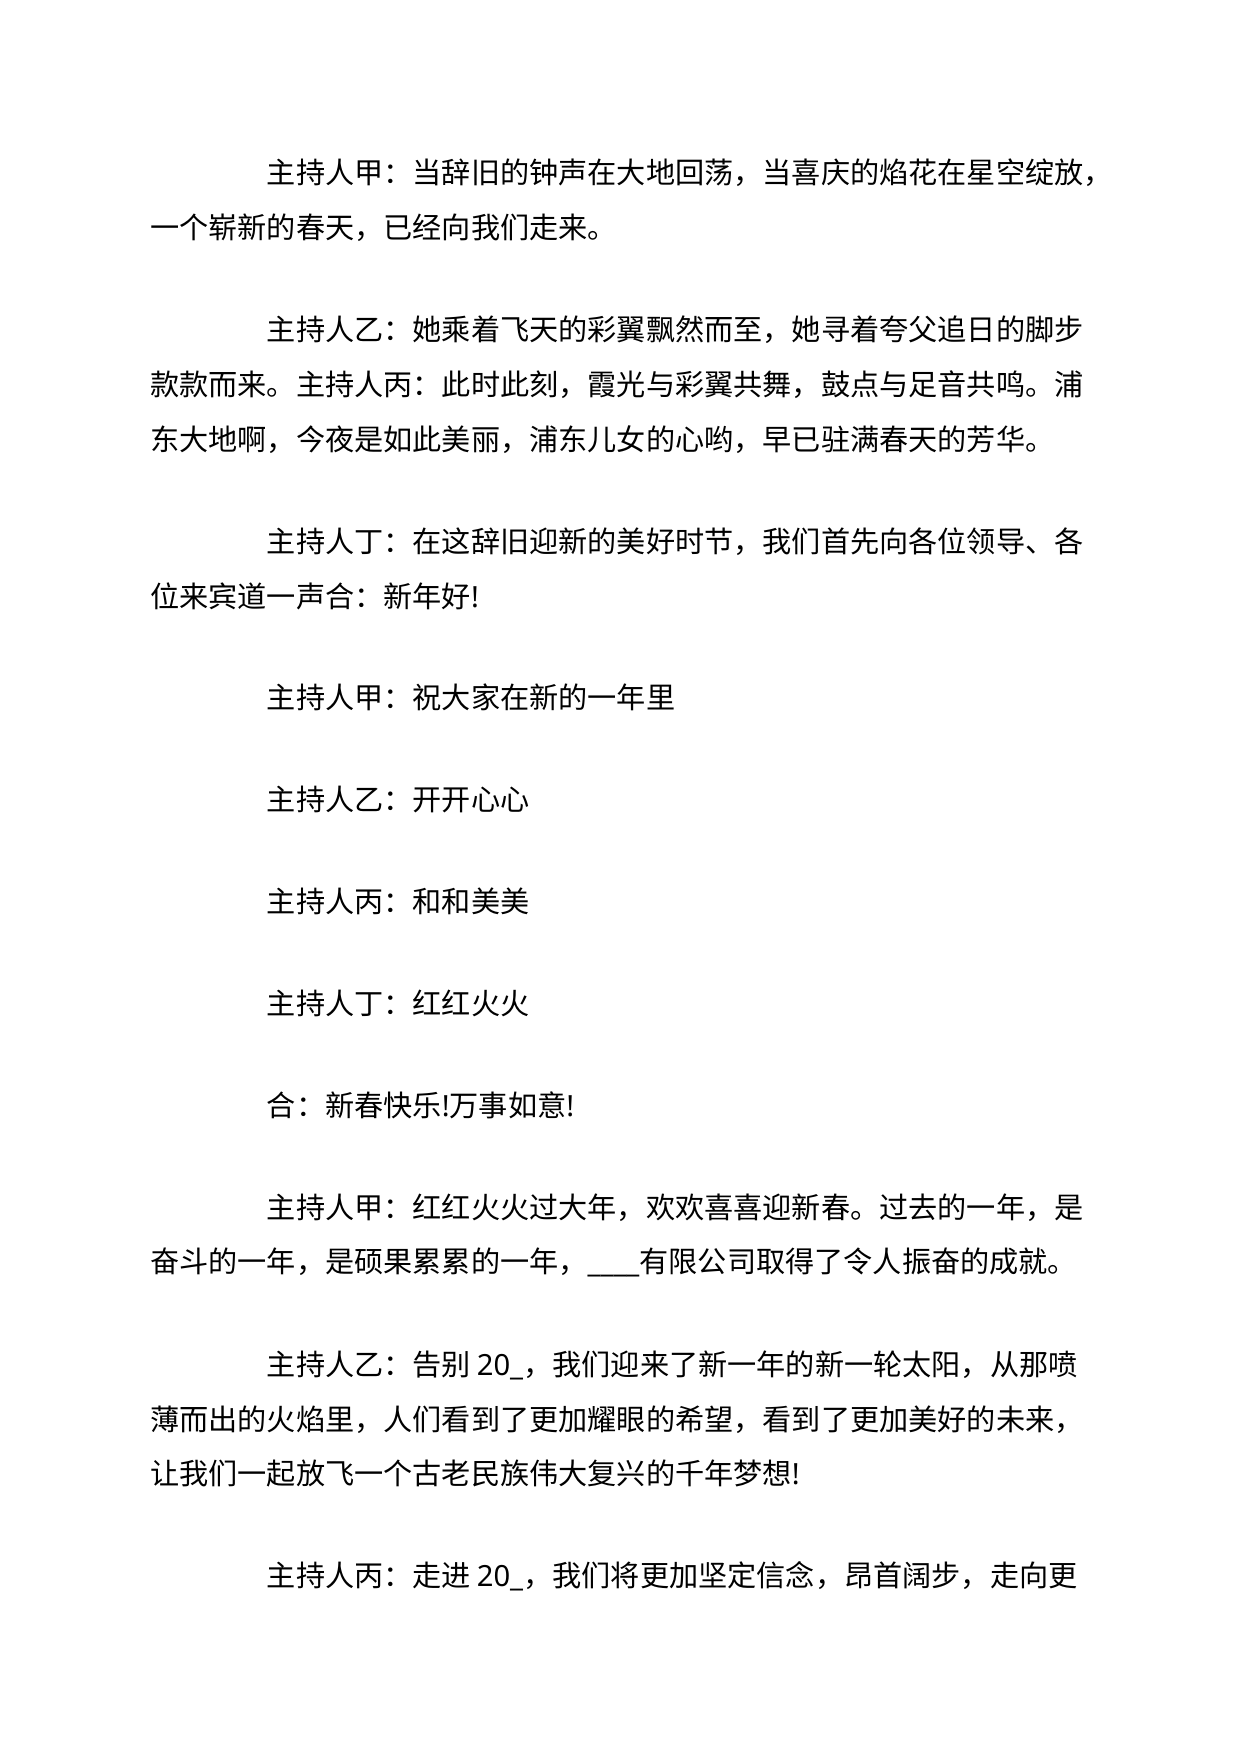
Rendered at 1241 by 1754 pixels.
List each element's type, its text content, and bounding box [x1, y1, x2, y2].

text 主持人丁：在这辞旧迎新的美好时节，我们首先向各位领导、各位来宾道一声合：新年好! [150, 518, 1090, 616]
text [150, 1553, 1090, 1595]
text 主持人乙：告别20_，我们迎来了新一年的新一轮太阳，从那喷薄而出的火焰里，人们看到了更加耀眼的希望，看到了更加美好的未来，让我们一起放飞一个古老民族伟大复兴的千年梦想! [150, 1341, 1090, 1493]
text 主持人丙：和和美美 [150, 879, 1090, 921]
text 主持人甲：祝大家在新的一年里 [150, 675, 1090, 717]
text 主持人乙：她乘着飞天的彩翼飘然而至，她寻着夸父追日的脚步款款而来。主持人丙：此时此刻，霞光与彩翼共舞，鼓点与足音共鸣。浦东大地啊，今夜是如此美丽，浦东儿女的心哟，早已驻满春天的芳华。 [150, 307, 1090, 459]
text 主持人乙：开开心心 [150, 777, 1090, 819]
text 主持人甲：红红火火过大年，欢欢喜喜迎新春。过去的一年，是奋斗的一年，是硕果累累的一年，____有限公司取得了令人振奋的成就。 [150, 1184, 1090, 1281]
text 合：新春快乐!万事如意! [150, 1082, 1090, 1124]
text 主持人甲：当辞旧的钟声在大地回荡，当喜庆的焰花在星空绽放，一个崭新的春天，已经向我们走来。 [150, 150, 1090, 247]
text 主持人丁：红红火火 [150, 980, 1090, 1023]
